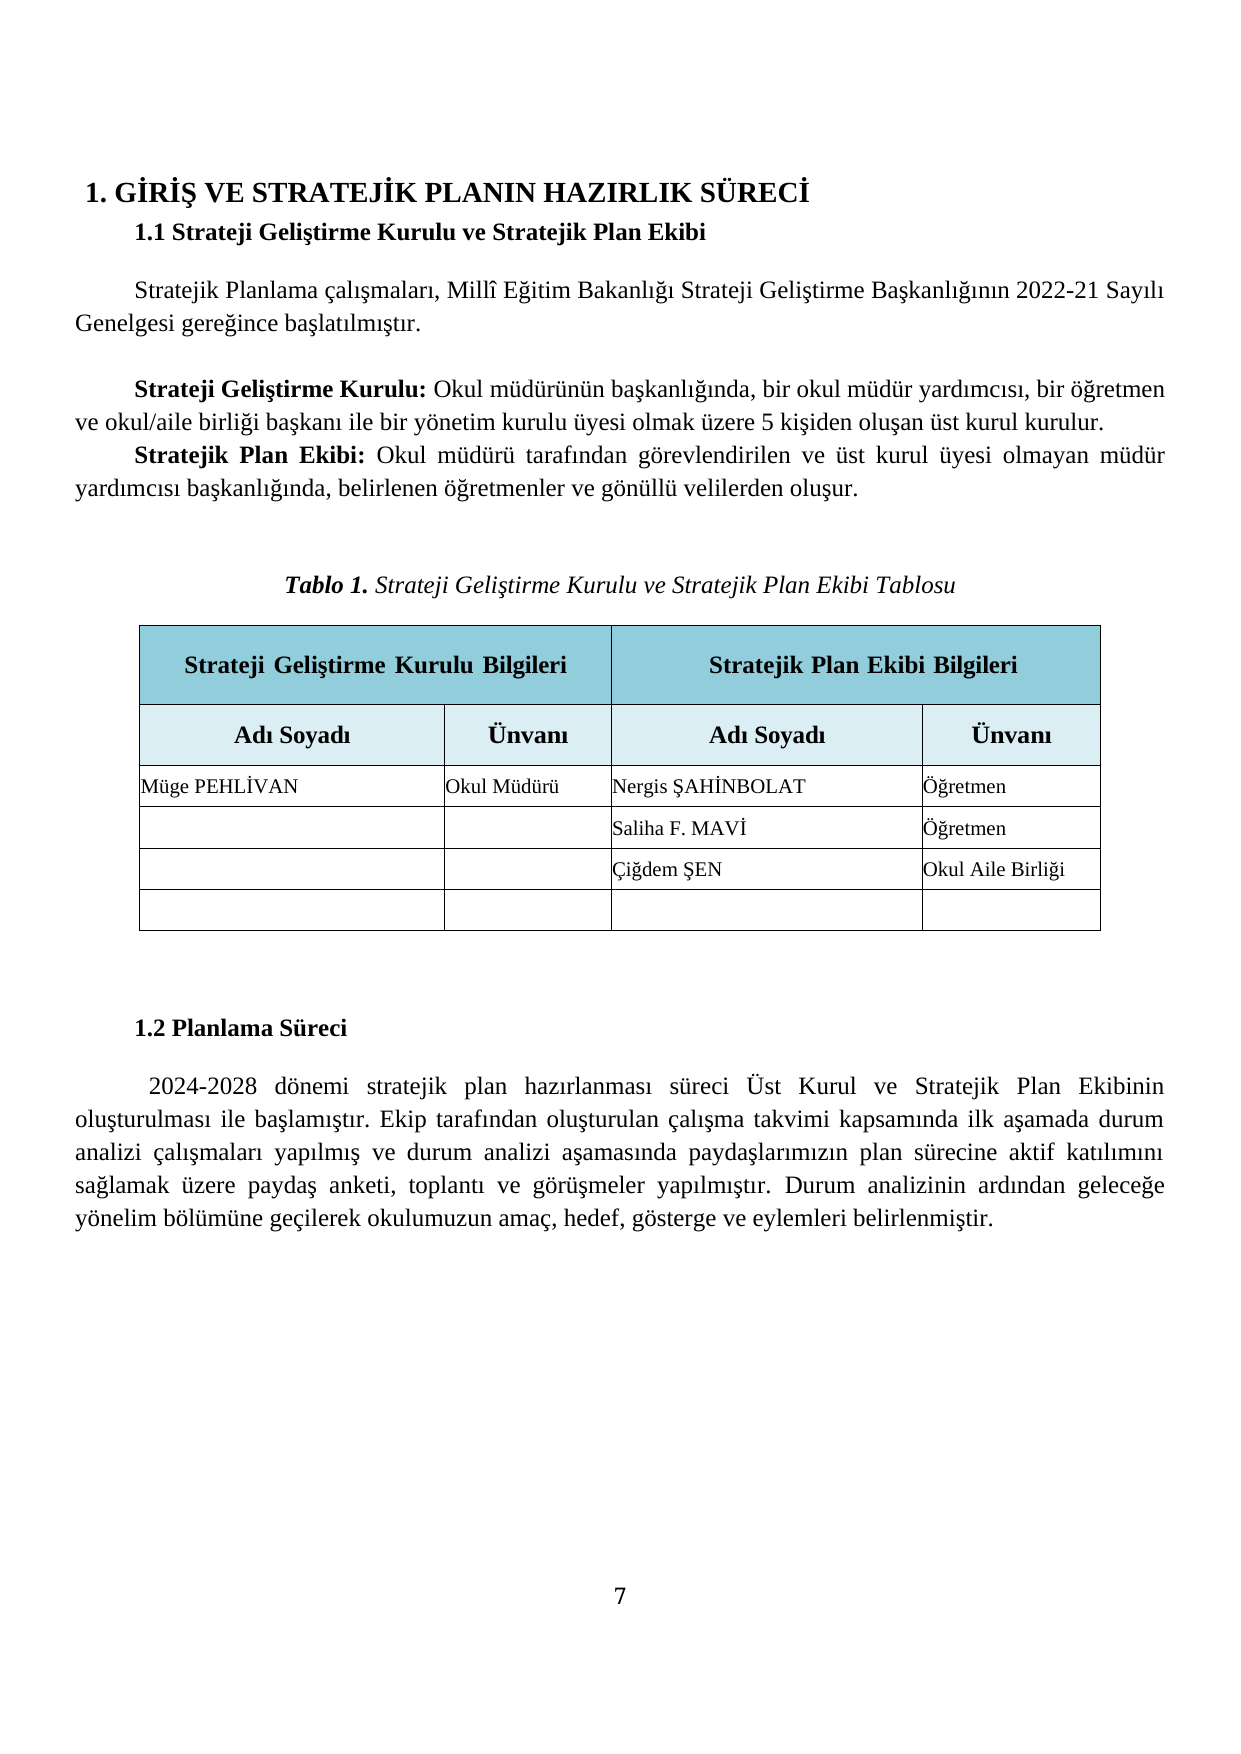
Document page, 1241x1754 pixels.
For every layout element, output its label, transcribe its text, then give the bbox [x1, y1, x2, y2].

table_cell Öğretmen [923, 766, 1100, 806]
table_cell Adı Soyadı [612, 705, 922, 765]
table_cell Adı Soyadı [140, 705, 444, 765]
text Tablo 1. Strateji Geliştirme Kurulu ve Stratejik Plan Ekibi Tablosu [75, 570, 1165, 599]
table_cell Okul Müdürü [445, 766, 611, 806]
subtitle 1.2 Planlama Süreci [134, 1013, 1165, 1042]
table_header Stratejik Plan Ekibi Bilgileri [612, 626, 1100, 704]
text Stratejik Plan Ekibi: Okul müdürü tarafından görevlendirilen ve üst kurul üyesi olmayan müdür yardımcısı başkanlığında, belirlenen öğretmenler ve gönüllü velilerden oluşur. [75, 440, 1165, 502]
table_cell Müge PEHLİVAN [140, 766, 444, 806]
subtitle 1. GİRİŞ VE STRATEJİK PLANIN HAZIRLIK SÜRECİ [85, 176, 1149, 209]
text 2024-2028 dönemi stratejik plan hazırlanması süreci Üst Kurul ve Stratejik Plan Ekibinin oluşturulması ile başlamıştır. Ekip tarafından oluşturulan çalışma takvimi kapsamında ilk aşamada durum analizi çalışmaları yapılmış ve durum analizi aşamasında paydaşlarımızın plan sürecine aktif katılımını sağlamak üzere paydaş anketi, toplantı ve görüşmeler yapılmıştır. Durum analizinin ardından geleceğe yönelim bölümüne geçilerek okulumuzun amaç, hedef, gösterge ve eylemleri belirlenmiştir. [75, 1071, 1165, 1232]
table_cell [445, 890, 611, 930]
table_cell [923, 890, 1100, 930]
table_cell [445, 849, 611, 889]
text Stratejik Planlama çalışmaları, Millî Eğitim Bakanlığı Strateji Geliştirme Başkanlığının 2022-21 Sayılı Genelgesi gereğince başlatılmıştır. [75, 275, 1165, 337]
table_cell Ünvanı [923, 705, 1100, 765]
table_cell [140, 849, 444, 889]
table_header Strateji Geliştirme Kurulu Bilgileri [140, 626, 611, 704]
table_cell [612, 890, 922, 930]
table_cell Saliha F. MAVİ [612, 807, 922, 848]
table_cell [140, 807, 444, 848]
text Strateji Geliştirme Kurulu: Okul müdürünün başkanlığında, bir okul müdür yardımcısı, bir öğretmen ve okul/aile birliği başkanı ile bir yönetim kurulu üyesi olmak üzere 5 kişiden oluşan üst kurul kurulur. [75, 374, 1165, 436]
table_cell Okul Aile Birliği [923, 849, 1100, 889]
table_cell Öğretmen [923, 807, 1100, 848]
table_cell [445, 807, 611, 848]
table_cell [140, 890, 444, 930]
subtitle 1.1 Strateji Geliştirme Kurulu ve Stratejik Plan Ekibi [134, 217, 1165, 246]
table_cell Ünvanı [445, 705, 611, 765]
table_cell Nergis ŞAHİNBOLAT [612, 766, 922, 806]
table_cell Çiğdem ŞEN [612, 849, 922, 889]
